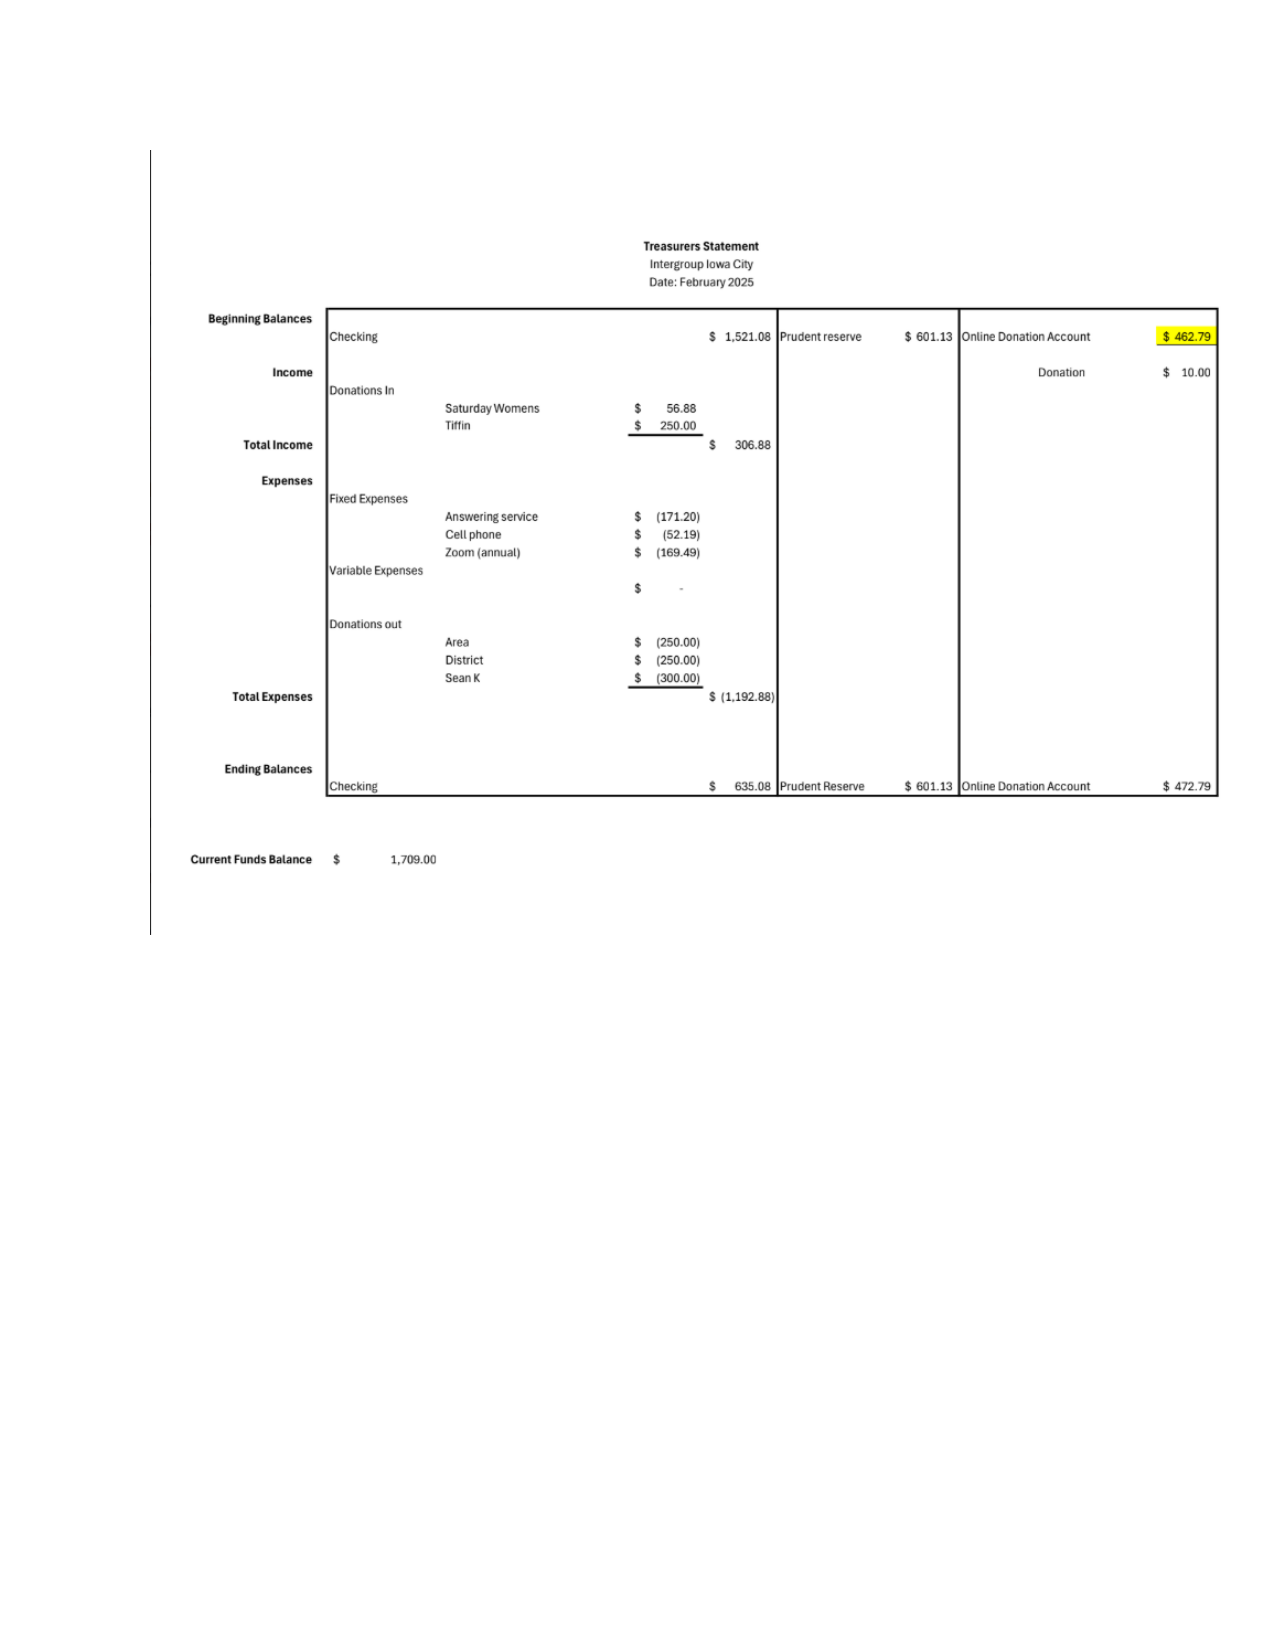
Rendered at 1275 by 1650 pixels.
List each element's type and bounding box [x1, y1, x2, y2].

picture [150, 150, 1252, 935]
